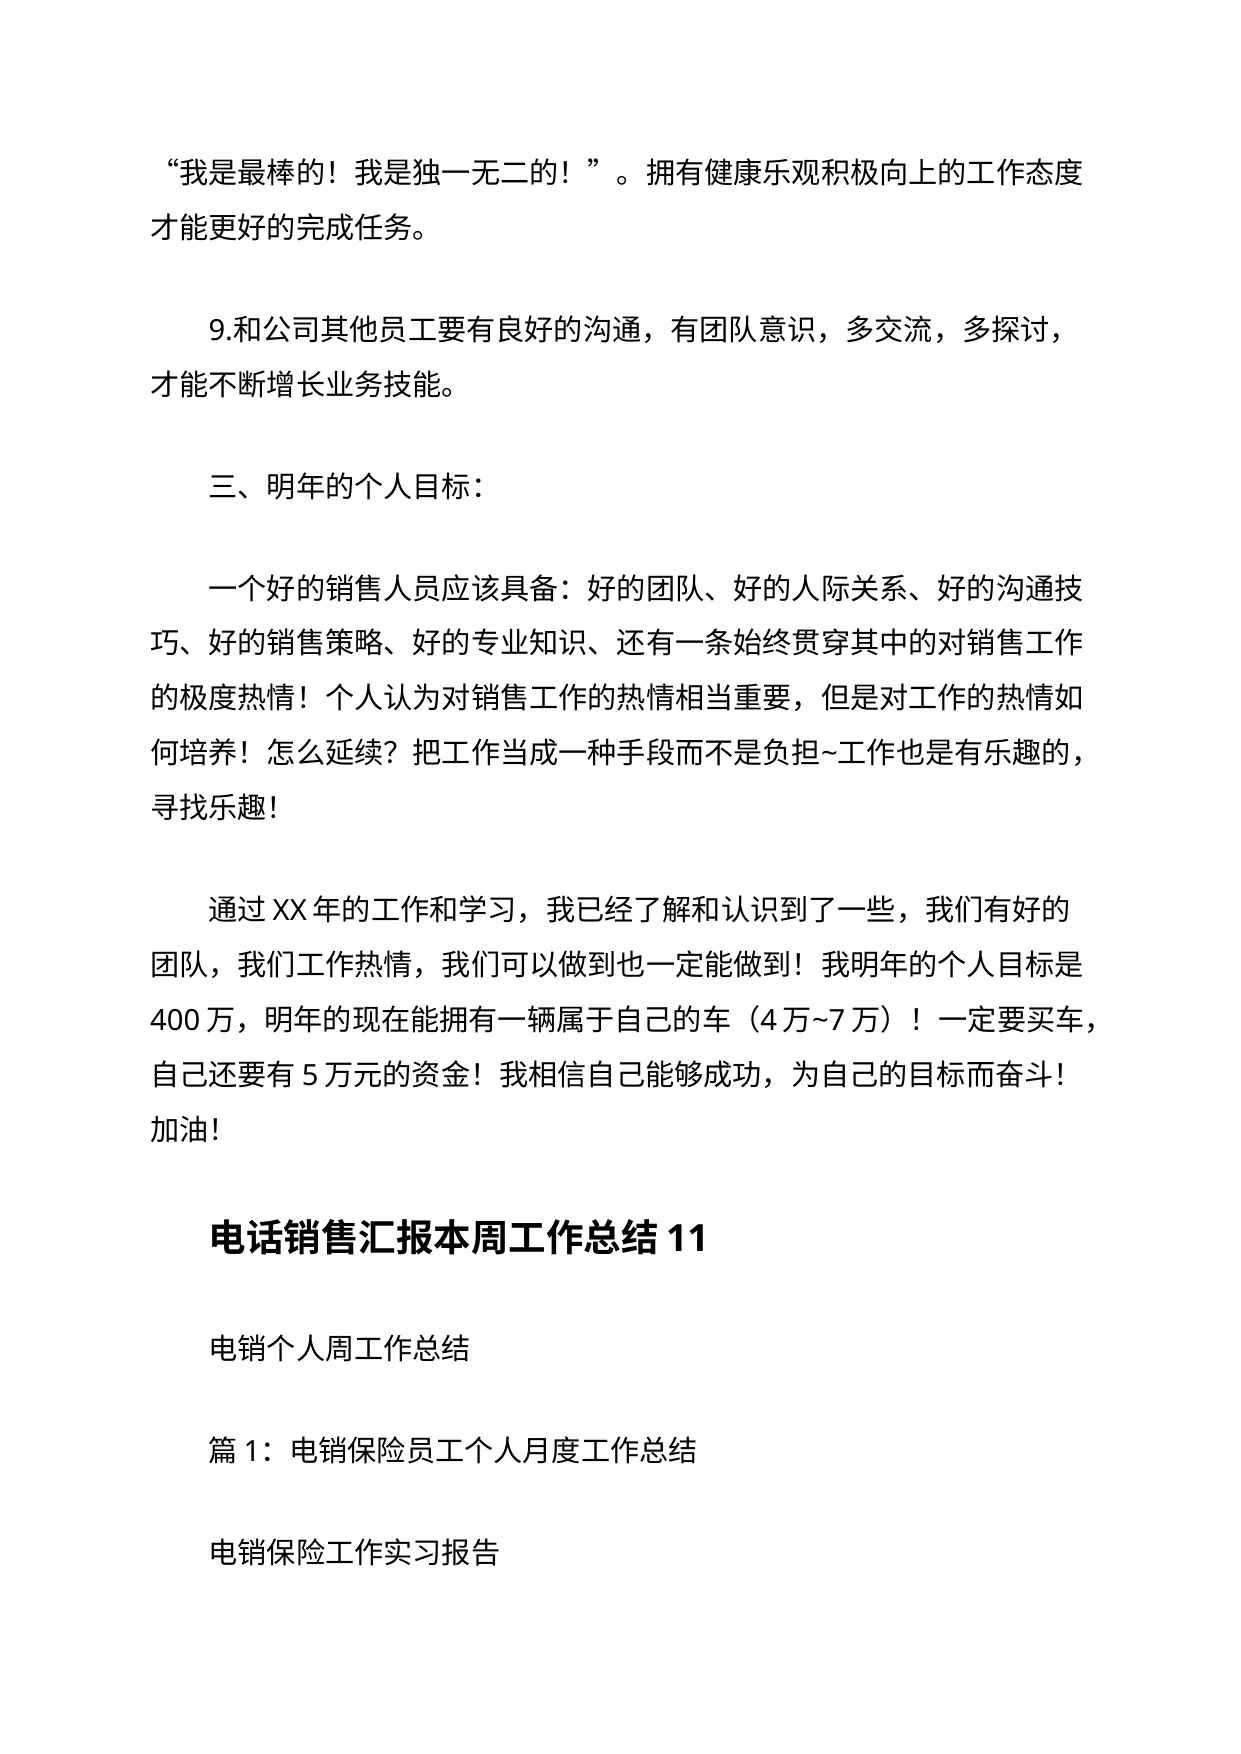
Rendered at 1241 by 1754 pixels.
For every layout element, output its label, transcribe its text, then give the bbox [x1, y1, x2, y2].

text 电销个人周工作总结 [150, 1326, 1090, 1368]
text 电销保险工作实习报告 [150, 1530, 1090, 1572]
text 通过XX年的工作和学习，我已经了解和认识到了一些，我们有好的团队，我们工作热情，我们可以做到也一定能做到！我明年的个人目标是400万，明年的现在能拥有一辆属于自己的车（4万~7万）！一定要买车，自己还要有5万元的资金！我相信自己能够成功，为自己的目标而奋斗！加油！ [150, 887, 1090, 1149]
text 一个好的销售人员应该具备：好的团队、好的人际关系、好的沟通技巧、好的销售策略、好的专业知识、还有一条始终贯穿其中的对销售工作的极度热情！个人认为对销售工作的热情相当重要，但是对工作的热情如何培养！怎么延续？把工作当成一种手段而不是负担~工作也是有乐趣的，寻找乐趣！ [150, 565, 1090, 827]
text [150, 150, 1090, 247]
text 电话销售汇报本周工作总结11 [150, 1208, 1090, 1263]
text 三、明年的个人目标： [150, 463, 1090, 506]
text 篇1：电销保险员工个人月度工作总结 [150, 1428, 1090, 1470]
text 9.和公司其他员工要有良好的沟通，有团队意识，多交流，多探讨，才能不断增长业务技能。 [150, 307, 1090, 404]
